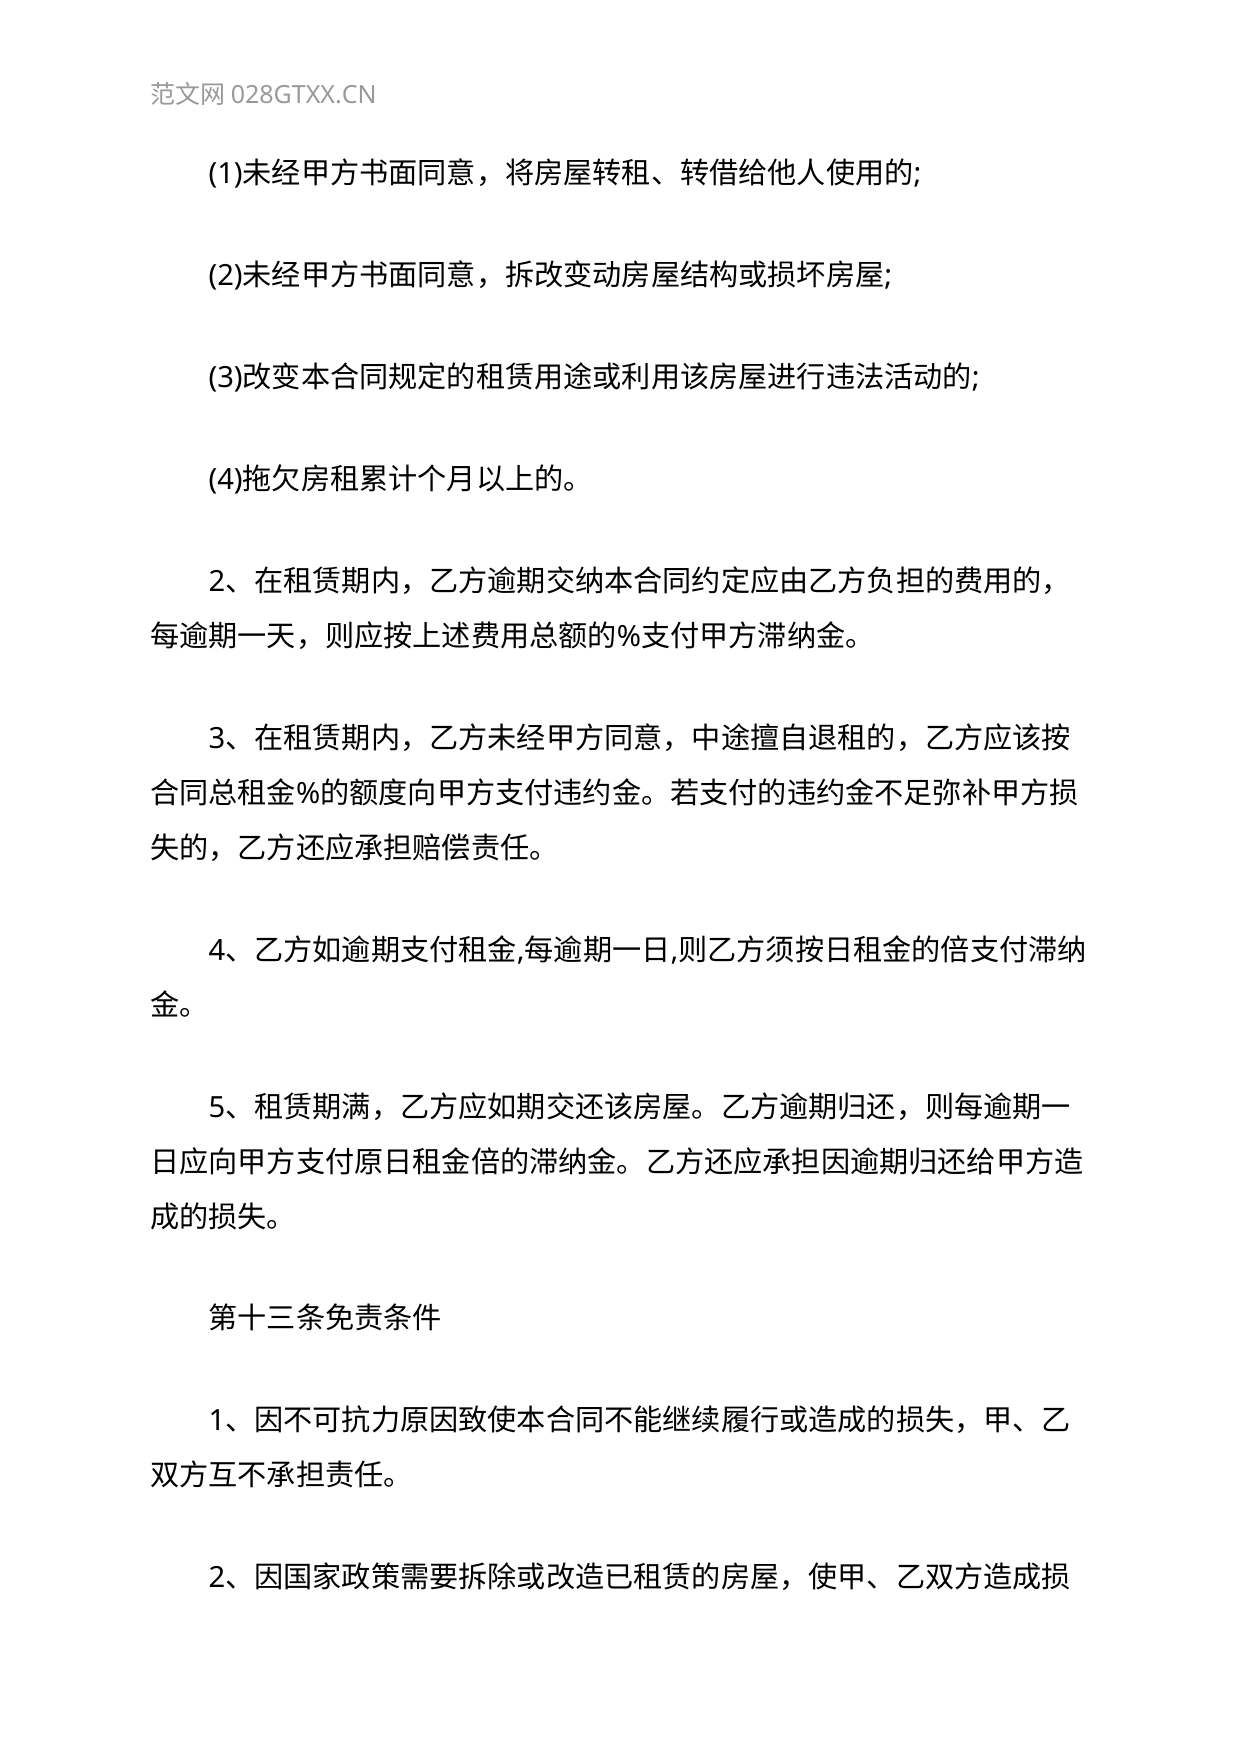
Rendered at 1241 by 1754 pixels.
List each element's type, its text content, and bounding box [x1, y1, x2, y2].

text 第十三条免责条件 [150, 1295, 1090, 1337]
text 3、在租赁期内，乙方未经甲方同意，中途擅自退租的，乙方应该按合同总租金%的额度向甲方支付违约金。若支付的违约金不足弥补甲方损失的，乙方还应承担赔偿责任。 [150, 715, 1090, 867]
text 4、乙方如逾期支付租金,每逾期一日,则乙方须按日租金的倍支付滞纳金。 [150, 927, 1090, 1024]
text 1、因不可抗力原因致使本合同不能继续履行或造成的损失，甲、乙双方互不承担责任。 [150, 1397, 1090, 1494]
text 5、租赁期满，乙方应如期交还该房屋。乙方逾期归还，则每逾期一日应向甲方支付原日租金倍的滞纳金。乙方还应承担因逾期归还给甲方造成的损失。 [150, 1083, 1090, 1236]
text 2、在租赁期内，乙方逾期交纳本合同约定应由乙方负担的费用的，每逾期一天，则应按上述费用总额的%支付甲方滞纳金。 [150, 558, 1090, 655]
text (4)拖欠房租累计个月以上的。 [150, 456, 1090, 498]
text (2)未经甲方书面同意，拆改变动房屋结构或损坏房屋; [150, 252, 1090, 294]
text (3)改变本合同规定的租赁用途或利用该房屋进行违法活动的; [150, 354, 1090, 396]
text (1)未经甲方书面同意，将房屋转租、转借给他人使用的; [150, 150, 1090, 192]
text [150, 1554, 1090, 1596]
